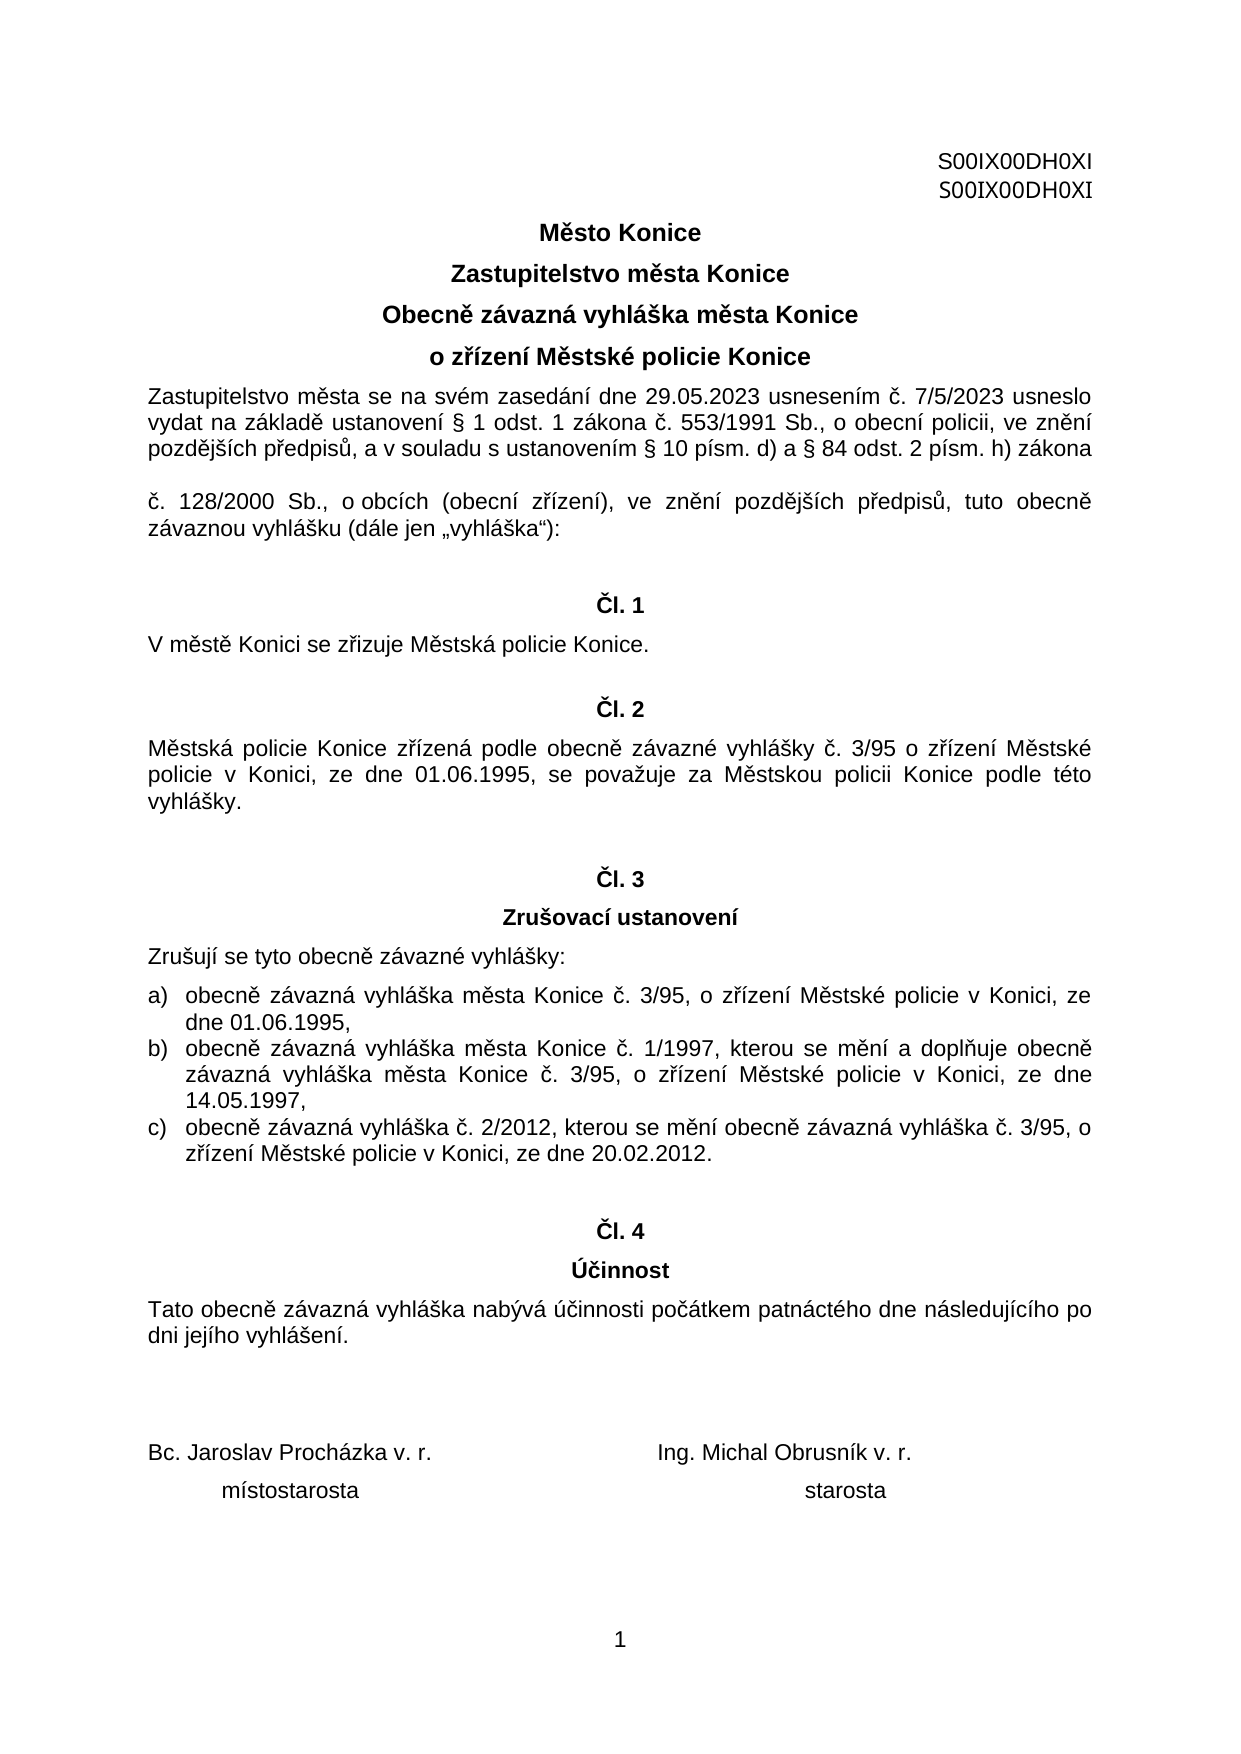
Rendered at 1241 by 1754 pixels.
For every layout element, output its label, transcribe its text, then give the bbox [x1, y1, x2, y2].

text Tato obecně závazná vyhláška nabývá účinnosti počátkem patnáctého dne následujícího po dni jejího vyhlášení. [148, 1296, 1093, 1348]
text Zrušovací ustanovení [148, 904, 1093, 931]
text Zastupitelstvo města Konice [148, 259, 1093, 288]
text Účinnost [148, 1257, 1093, 1283]
list V městě Konici se zřizuje Městská policie Konice. [148, 631, 1093, 657]
text Čl. 4 [148, 1218, 1093, 1244]
text Zastupitelstvo města se na svém zasedání dne 29.05.2023 usnesením č. 7/5/2023 usneslo vydat na základě ustanovení § 1 odst. 1 zákona č. 553/1991 Sb., o obecní policii, ve znění pozdějších předpisů, a v souladu s ustanovením § 10 písm. d) a § 84 odst. 2 písm. h) zákona č. 128/2000 Sb., o obcích (obecní zřízení), ve znění pozdějších předpisů, tuto obecně závaznou vyhlášku (dále jen „vyhláška“): [148, 383, 1093, 541]
list obecně závazná vyhláška města Konice č. 1/1997, kterou se mění a doplňuje obecně závazná vyhláška města Konice č. 3/95, o zřízení Městské policie v Konici, ze dne 14.05.1997, [148, 1035, 1093, 1114]
text Městská policie Konice zřízená podle obecně závazné vyhlášky č. 3/95 o zřízení Městské policie v Konici, ze dne 01.06.1995, se považuje za Městskou policii Konice podle této vyhlášky. [148, 735, 1093, 814]
list obecně závazná vyhláška města Konice č. 3/95, o zřízení Městské policie v Konici, ze dne 01.06.1995, [148, 982, 1093, 1035]
text místostarostaIng. Michal Obrusník v. r. [221, 1477, 583, 1504]
text starosta [731, 1477, 1093, 1504]
text Čl. 3 [148, 866, 1093, 892]
text o zřízení Městské policie Konice [148, 341, 1093, 370]
text Čl. 1 [148, 592, 1093, 618]
text S00IX00DH0XI S00IX00DH0XI [148, 148, 1093, 205]
text Obecně závazná vyhláška města Konice [148, 300, 1093, 329]
text Zrušují se tyto obecně závazné vyhlášky: [148, 943, 1093, 969]
text Město Konice [148, 218, 1093, 246]
list obecně závazná vyhláška č. 2/2012, kterou se mění obecně závazná vyhláška č. 3/95, o zřízení Městské policie v Konici, ze dne 20.02.2012. [148, 1114, 1093, 1167]
text Čl. 2 [148, 696, 1093, 723]
text Bc. Jaroslav Procházka v. r. [148, 1438, 583, 1465]
